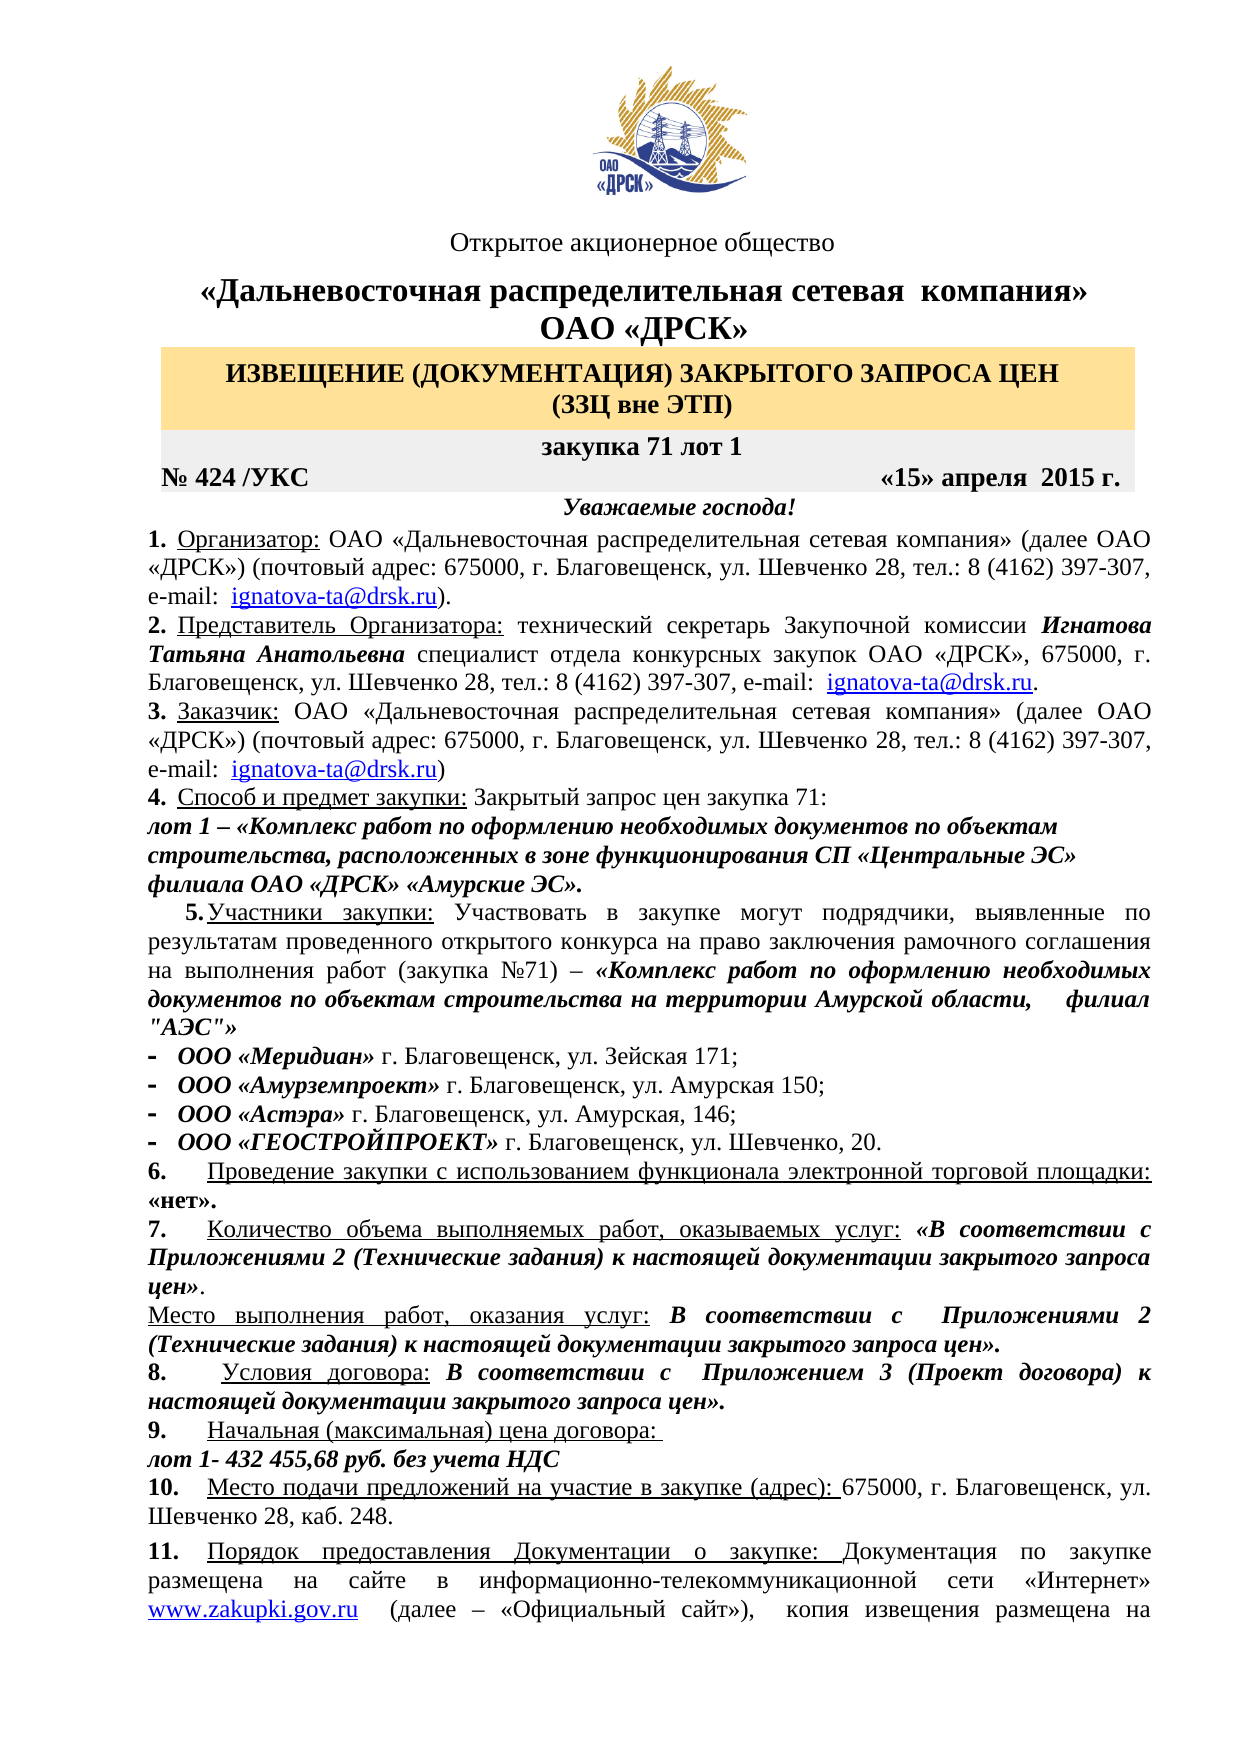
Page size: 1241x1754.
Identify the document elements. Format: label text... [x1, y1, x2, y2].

list ООО «ГЕОСТРОЙПРОЕКТ» г. Благовещенск, ул. Шевченко, 20. [148, 1127, 1152, 1156]
list Количество объема выполняемых работ, оказываемых услуг: «В соответствии с Приложениями 2 (Технические задания) к настоящей документации закрытого запроса цен». [148, 1214, 1152, 1300]
text лот 1- 432 455,68 руб. без учета НДС [148, 1444, 1152, 1472]
table_cell «15» апреля 2015 г. [642, 461, 1135, 492]
list Начальная (максимальная) цена договора: [148, 1415, 1152, 1444]
list Организатор: ОАО «Дальневосточная распределительная сетевая компания» (далее ОАО «ДРСК») (почтовый адрес: 675000, г. Благовещенск, ул. Шевченко 28, тел.: 8 (4162) 397-307, e-mail: ignatova-ta@drsk.ru). [148, 524, 1152, 610]
text ОАО «ДРСК» [148, 308, 1140, 347]
list ООО «Амурземпроект» г. Благовещенск, ул. Амурская 150; [148, 1070, 1152, 1099]
list Заказчик: ОАО «Дальневосточная распределительная сетевая компания» (далее ОАО «ДРСК») (почтовый адрес: 675000, г. Благовещенск, ул. Шевченко 28, тел.: 8 (4162) 397-307, e-mail: ignatova-ta@drsk.ru) [148, 696, 1152, 782]
picture [591, 66, 748, 195]
text «Дальневосточная распределительная сетевая компания» [148, 270, 1140, 308]
list Проведение закупки с использованием функционала электронной торговой площадки: «нет». [148, 1156, 1152, 1214]
list Условия договора: В соответствии с Приложением 3 (Проект договора) к настоящей документации закрытого запроса цен». [148, 1357, 1152, 1415]
list Представитель Организатора: технический секретарь Закупочной комиссии Игнатова Татьяна Анатольевна специалист отдела конкурсных закупок ОАО «ДРСК», 675000, г. Благовещенск, ул. Шевченко 28, тел.: 8 (4162) 397-307, e-mail: ignatova-ta@drsk.ru. [148, 610, 1152, 696]
table_cell закупка 71 лот 1 [161, 430, 1135, 461]
list Способ и предмет закупки: Закрытый запрос цен закупка 71: [148, 782, 1152, 811]
table_header ИЗВЕЩЕНИЕ (ДОКУМЕНТАЦИЯ) ЗАКРЫТОГО ЗАПРОСА ЦЕН (ЗЗЦ вне ЭТП) [161, 347, 1135, 430]
text Уважаемые господа! [148, 492, 1152, 521]
list Место подачи предложений на участие в закупке (адрес): 675000, г. Благовещенск, ул. Шевченко 28, каб. 248. [148, 1472, 1152, 1530]
text лот 1 – «Комплекс работ по оформлению необходимых документов по объектам строительства, расположенных в зоне функционирования СП «Центральные ЭС» филиала ОАО «ДРСК» «Амурские ЭС». [148, 811, 1152, 897]
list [148, 1536, 1152, 1622]
list Участники закупки: Участвовать в закупке могут подрядчики, выявленные по результатам проведенного открытого конкурса на право заключения рамочного соглашения на выполнения работ (закупка №71) – «Комплекс работ по оформлению необходимых документов по объектам строительства на территории Амурской области, филиал "АЭС"» [148, 897, 1152, 1041]
table_cell № 424 /УКС [161, 461, 642, 492]
text Место выполнения работ, оказания услуг: В соответствии с Приложениями 2 (Технические задания) к настоящей документации закрытого запроса цен». [148, 1300, 1152, 1357]
list ООО «Астэра» г. Благовещенск, ул. Амурская, 146; [148, 1099, 1152, 1127]
list ООО «Меридиан» г. Благовещенск, ул. Зейская 171; [148, 1041, 1152, 1070]
text Открытое акционерное общество [148, 226, 1137, 257]
